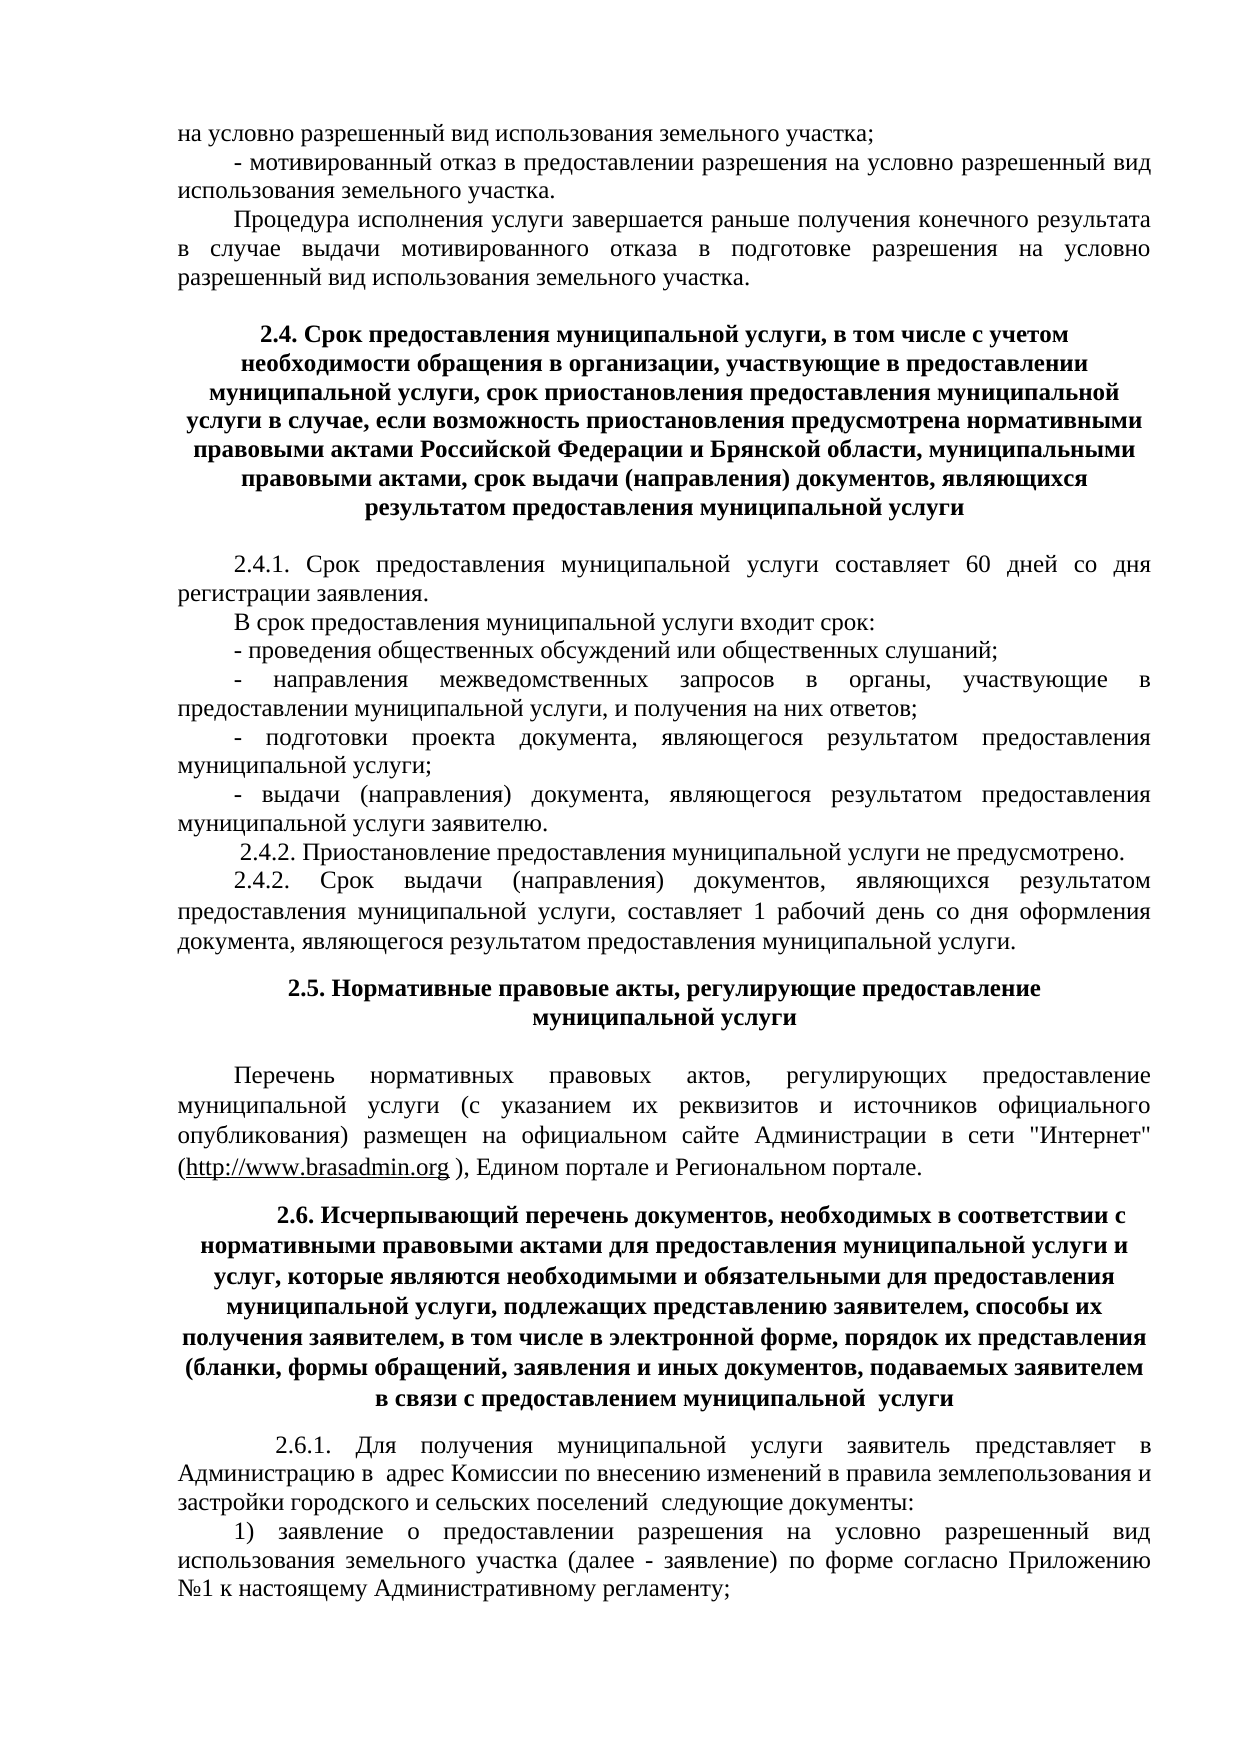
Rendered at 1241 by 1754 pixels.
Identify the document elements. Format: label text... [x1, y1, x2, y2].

title 2.5. Нормативные правовые акты, регулирующие предоставление [177, 973, 1152, 1002]
title муниципальной услуги [177, 1002, 1152, 1031]
text 2.4.2. Приостановление предоставления муниципальной услуги не предусмотрено. [177, 837, 1152, 866]
text - выдачи (направления) документа, являющегося результатом предоставления муниципальной услуги заявителю. [177, 779, 1152, 837]
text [177, 118, 1152, 147]
text Перечень нормативных правовых актов, регулирующих предоставление муниципальной услуги (с указанием их реквизитов и источников официального опубликования) размещен на официальном сайте Администрации в сети "Интернет" (http://www.brasadmin.org ), Едином портале и Региональном портале. [177, 1060, 1152, 1182]
text Процедура исполнения услуги завершается раньше получения конечного результата в случае выдачи мотивированного отказа в подготовке разрешения на условно разрешенный вид использования земельного участка. [177, 204, 1152, 291]
text 2.4.1. Срок предоставления муниципальной услуги составляет 60 дней со дня регистрации заявления. [177, 549, 1152, 607]
text - проведения общественных обсуждений или общественных слушаний; [177, 636, 1152, 664]
text 2.4.2. Срок выдачи (направления) документов, являющихся результатом предоставления муниципальной услуги, составляет 1 рабочий день со дня оформления документа, являющегося результатом предоставления муниципальной услуги. [177, 866, 1152, 955]
text 2.6.1. Для получения муниципальной услуги заявитель представляет в Администрацию в адрес Комиссии по внесению изменений в правила землепользования и застройки городского и сельских поселений следующие документы: [177, 1430, 1152, 1516]
text В срок предоставления муниципальной услуги входит срок: [177, 607, 1152, 636]
text 2.6. Исчерпывающий перечень документов, необходимых в соответствии с нормативными правовыми актами для предоставления муниципальной услуги и услуг, которые являются необходимыми и обязательными для предоставления муниципальной услуги, подлежащих представлению заявителем, способы их получения заявителем, в том числе в электронной форме, порядок их представления (бланки, формы обращений, заявления и иных документов, подаваемых заявителем в связи с предоставлением муниципальной услуги [177, 1200, 1152, 1411]
title 2.4. Срок предоставления муниципальной услуги, в том числе с учетом необходимости обращения в организации, участвующие в предоставлении муниципальной услуги, срок приостановления предоставления муниципальной услуги в случае, если возможность приостановления предусмотрена нормативными правовыми актами Российской Федерации и Брянской области, муниципальными правовыми актами, срок выдачи (направления) документов, являющихся результатом предоставления муниципальной услуги [177, 319, 1152, 521]
text - мотивированный отказ в предоставлении разрешения на условно разрешенный вид использования земельного участка. [177, 147, 1152, 204]
text - направления межведомственных запросов в органы, участвующие в предоставлении муниципальной услуги, и получения на них ответов; [177, 664, 1152, 722]
text - подготовки проекта документа, являющегося результатом предоставления муниципальной услуги; [177, 722, 1152, 779]
text 1) заявление о предоставлении разрешения на условно разрешенный вид использования земельного участка (далее - заявление) по форме согласно Приложению №1 к настоящему Административному регламенту; [177, 1516, 1152, 1602]
